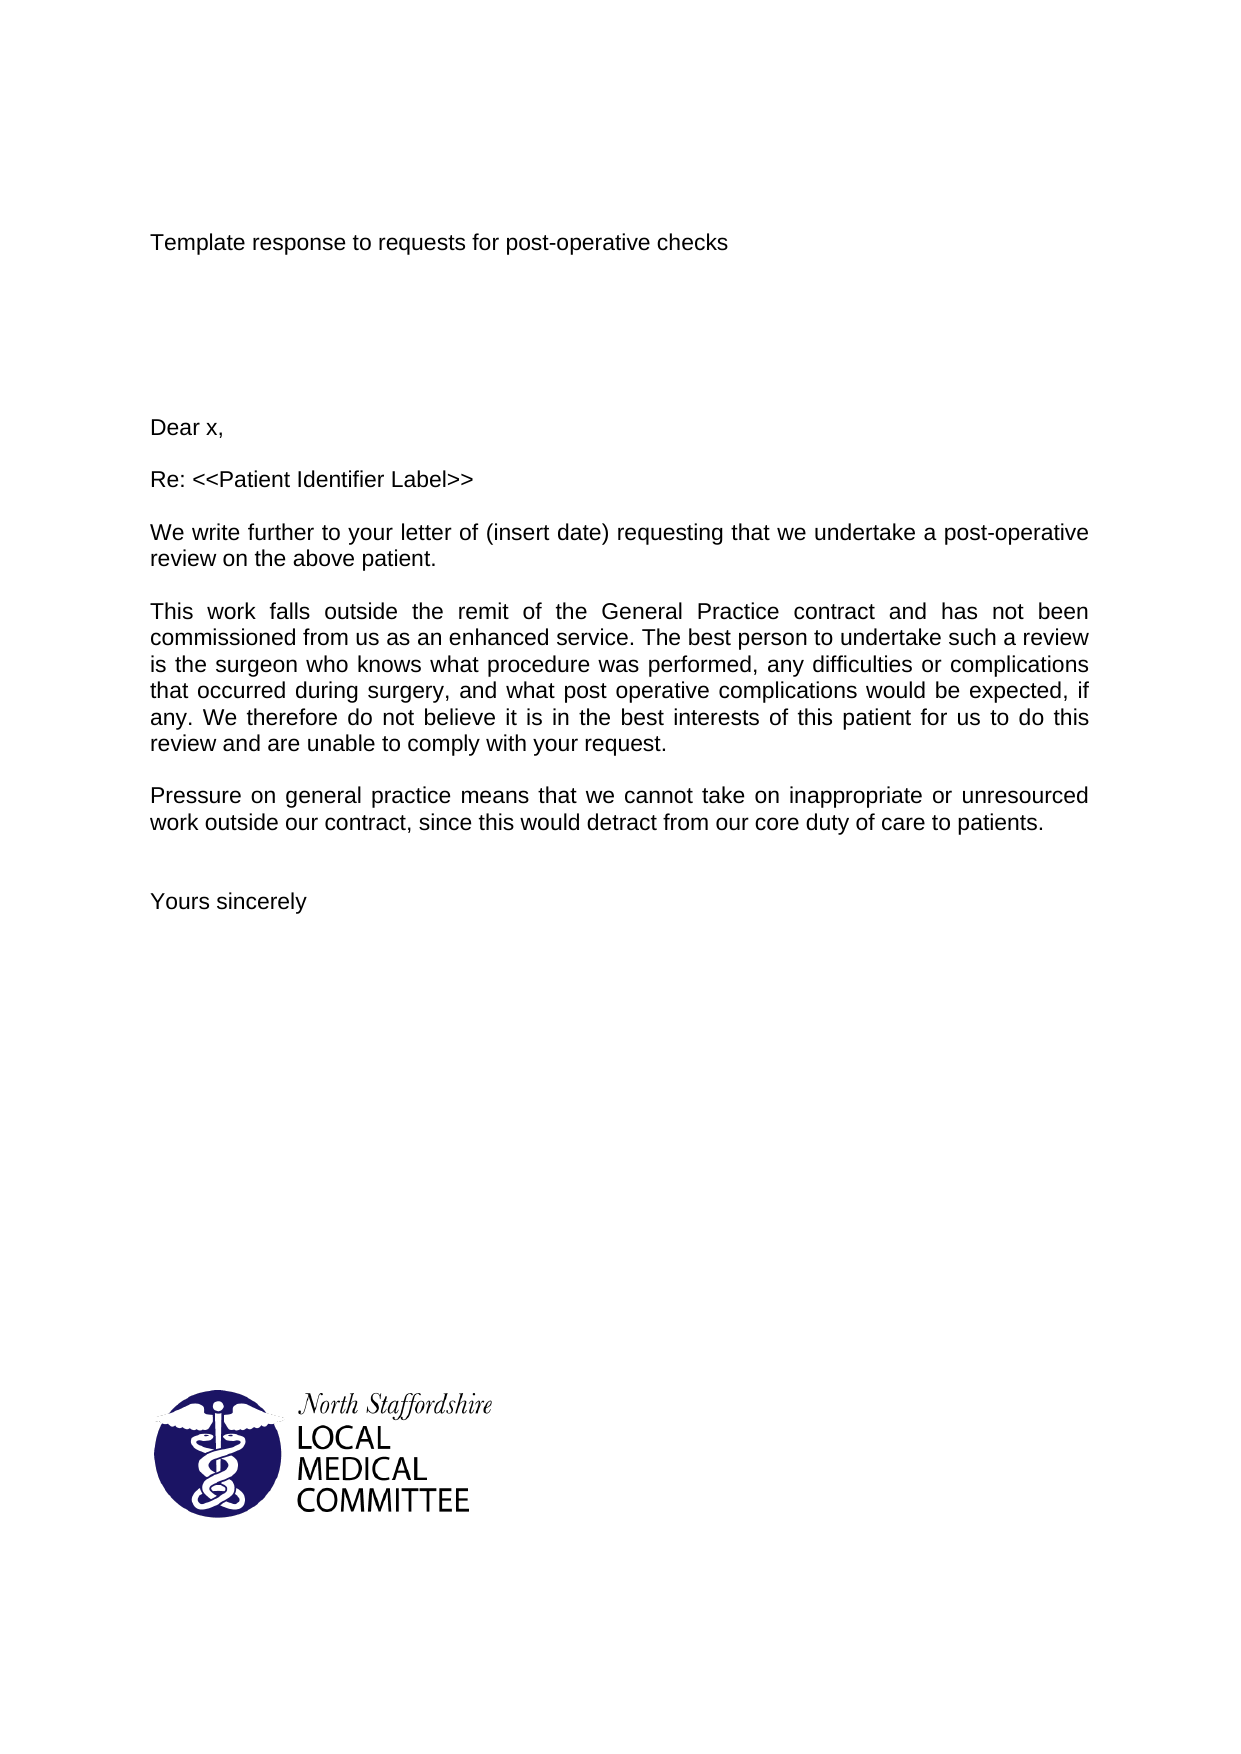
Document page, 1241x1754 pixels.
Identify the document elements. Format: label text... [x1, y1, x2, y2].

text Template response to requests for post-operative checks [150, 229, 1090, 255]
text This work falls outside the remit of the General Practice contract and has not been commissioned from us as an enhanced service. The best person to undertake such a review is the surgeon who knows what procedure was performed, any difficulties or complications that occurred during surgery, and what post operative complications would be expected, if any. We therefore do not believe it is in the best interests of this patient for us to do this review and are unable to comply with your request. [150, 598, 1090, 756]
text We write further to your letter of (insert date) requesting that we undertake a post-operative review on the above patient. [150, 519, 1090, 572]
text Pressure on general practice means that we cannot take on inappropriate or unresourced work outside our contract, since this would detract from our core duty of care to patients. [150, 782, 1090, 835]
text Yours sincerely [150, 888, 1090, 914]
text Re: <<Patient Identifier Label>> [150, 466, 1090, 493]
text Dear x, [150, 413, 1090, 440]
picture [154, 1390, 492, 1518]
